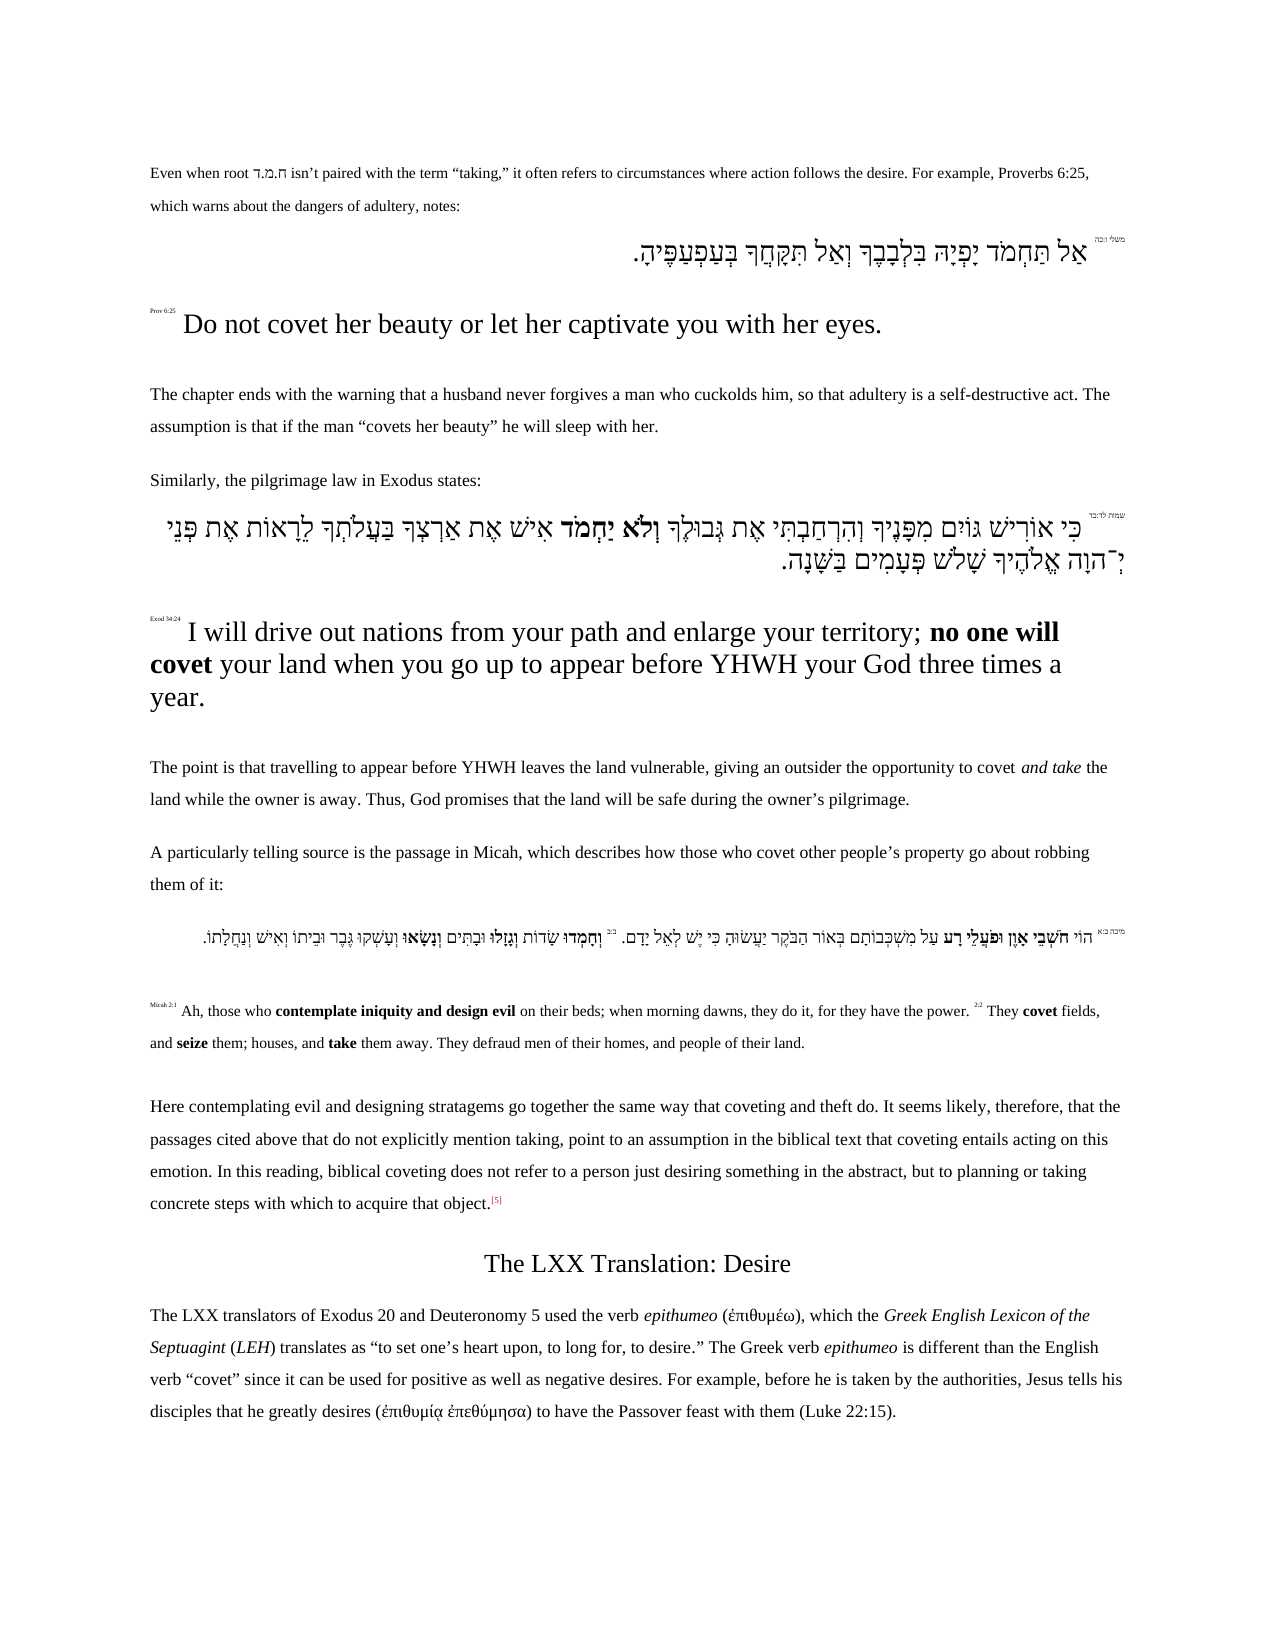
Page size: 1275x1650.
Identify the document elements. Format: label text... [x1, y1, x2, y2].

text The chapter ends with the warning that a husband never forgives a man who cuckolds him, so that adultery is a self-destructive act. The assumption is that if the man “covets her beauty” he will sleep with her. [150, 372, 1125, 437]
text Prov 6:25 Do not covet her beauty or let her captivate you with her eyes. [150, 307, 1125, 340]
text Even when root ח.מ.ד isn’t paired with the term “taking,” it often refers to circumstances where action follows the desire. For example, Proverbs 6:25, which warns about the dangers of adultery, notes: [150, 150, 1125, 214]
text Exod 34:24 I will drive out nations from your path and enlarge your territory; no one will covet your land when you go up to appear before YHWH your God three times a year. [150, 615, 1125, 712]
text The LXX translators of Exodus 20 and Deuteronomy 5 used the verb epithumeo (ἐπιθυμέω), which the Greek English Lexicon of the Septuagint (LEH) translates as “to set one’s heart upon, to long for, to desire.” The Greek verb epithumeo is different than the English verb “covet” since it can be used for positive as well as negative desires. For example, before he is taken by the authorities, Jesus tells his disciples that he greatly desires (ἐπιθυμίᾳ ἐπεθύμησα) to have the Passover feast with them (Luke 22:15). [150, 1292, 1125, 1422]
text Similarly, the pilgrimage law in Exodus states: [150, 457, 1125, 490]
text Micah 2:1 Ah, those who contemplate iniquity and design evil on their beds; when morning dawns, they do it, for they have the power. 2:2 They covet fields, and seize them; houses, and take them away. They defraud men of their homes, and people of their land. [150, 987, 1125, 1052]
text מיכה ב:א הוֹי חֹשְׁבֵי אָוֶן וּפֹעֲלֵי רָע עַל מִשְׁכְּבוֹתָם בְּאוֹר הַבֹּקֶר יַעֲשׂוּהָ כִּי יֶשׁ לְאֵל יָדָם. ב:ב וְחָמְדוּ שָׂדוֹת וְגָזָלוּ וּבָתִּים וְנָשָׂאוּ וְעָשְׁקוּ גֶּבֶר וּבֵיתוֹ וְאִישׁ וְנַחֲלָתוֹ. [150, 915, 1125, 948]
text משלי ו:כה אַל תַּחְמֹד יָפְיָהּ בִּלְבָבֶךָ וְאַל תִּקָּחֲךָ בְּעַפְעַפֶּיהָ. [150, 235, 1125, 268]
text A particularly telling source is the passage in Micah, which describes how those who covet other people’s property go about robbing them of it: [150, 830, 1125, 894]
text Here contemplating evil and designing stratagems go together the same way that coveting and theft do. It seems likely, therefore, that the passages cited above that do not explicitly mention taking, point to an assumption in the biblical text that coveting entails acting on this emotion. In this reading, biblical coveting does not refer to a person just desiring something in the abstract, but to planning or taking concrete steps with which to acquire that object.[5] [150, 1084, 1125, 1213]
text The LXX Translation: Desire [150, 1234, 1125, 1278]
text שמות לד:כד כִּי אוֹרִישׁ גּוֹיִם מִפָּנֶיךָ וְהִרְחַבְתִּי אֶת גְּבוּלֶךָ וְלֹא יַחְמֹד אִישׁ אֶת אַרְצְךָ בַּעֲלֹתְךָ לֵרָאוֹת אֶת פְּנֵי יְ־הוָה אֱלֹהֶיךָ שָׁלֹשׁ פְּעָמִים בַּשָּׁנָה. [150, 511, 1125, 575]
text The point is that travelling to appear before YHWH leaves the land vulnerable, giving an outsider the opportunity to covet and take the land while the owner is away. Thus, God promises that the land will be safe during the owner’s pilgrimage. [150, 744, 1125, 809]
